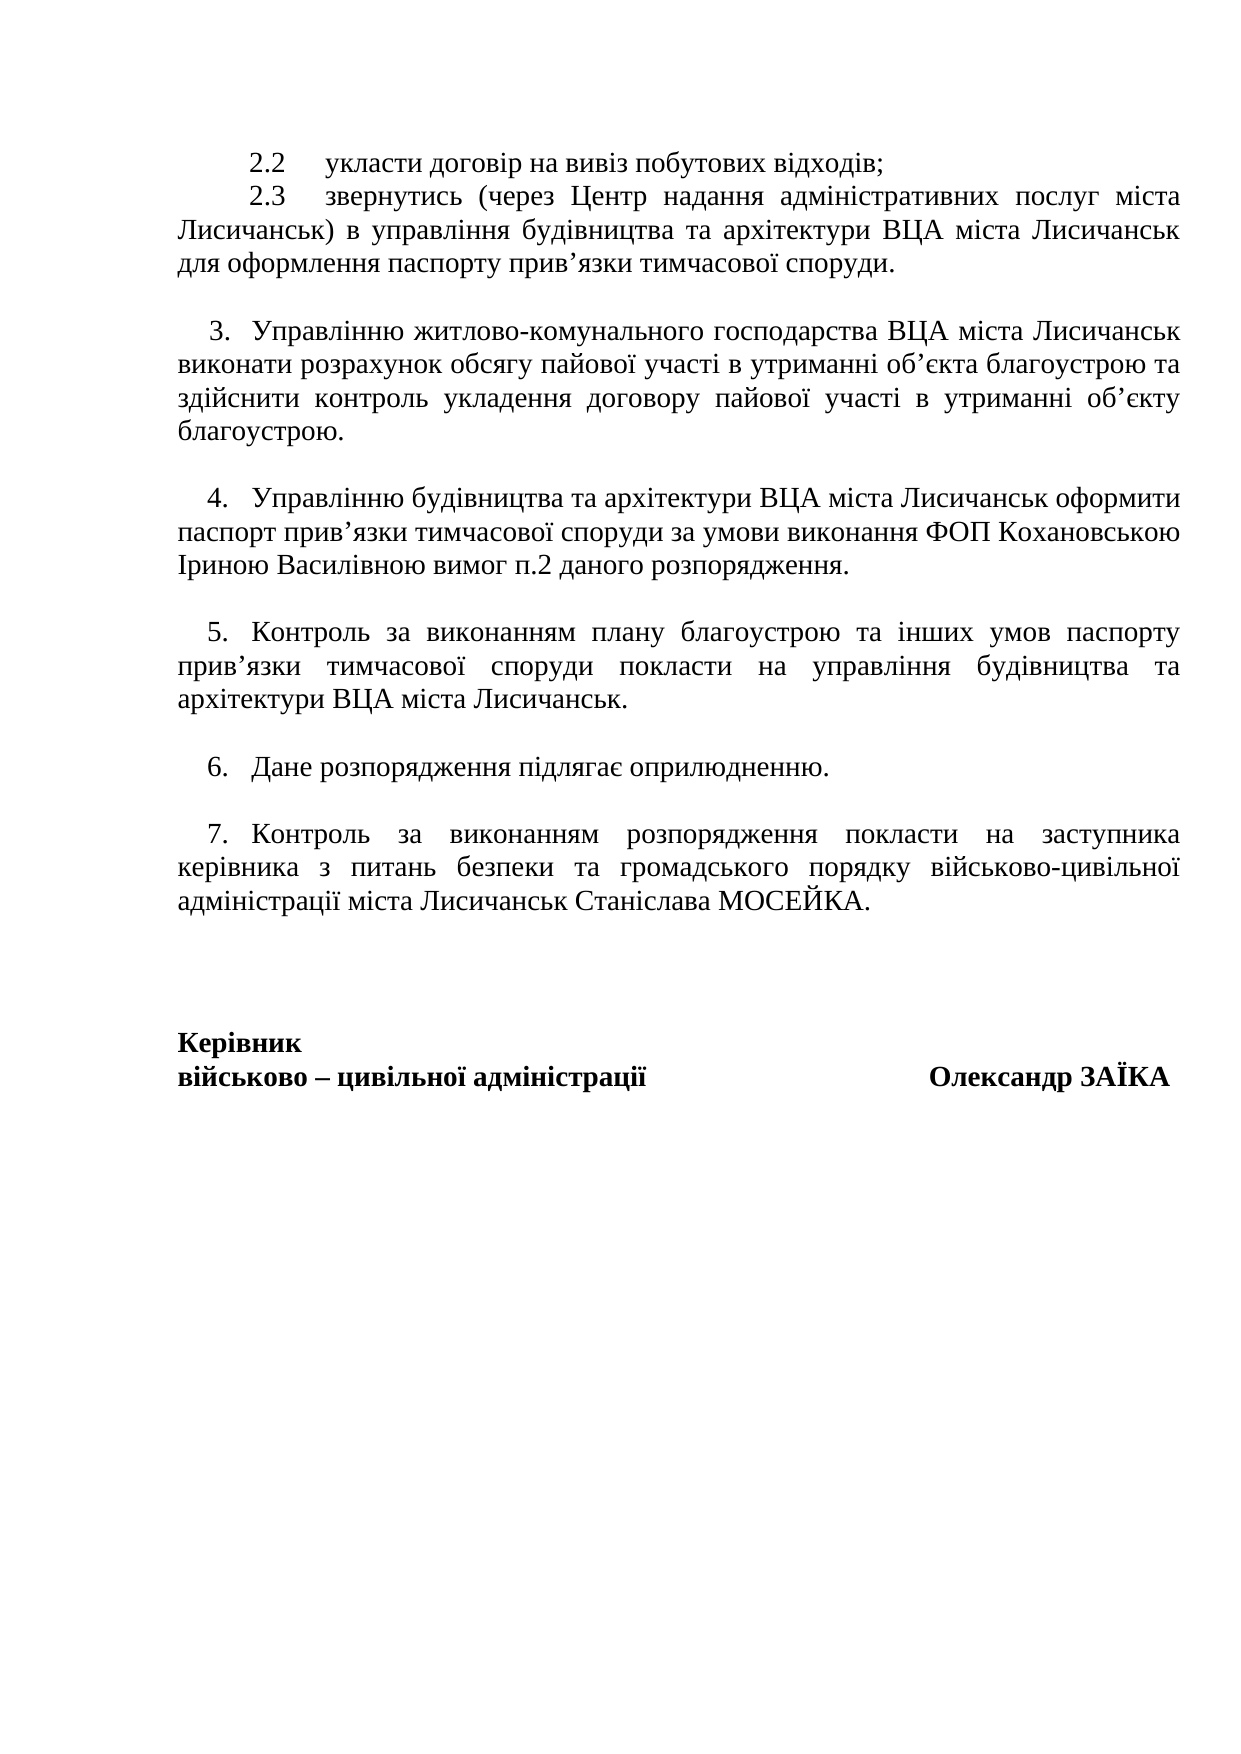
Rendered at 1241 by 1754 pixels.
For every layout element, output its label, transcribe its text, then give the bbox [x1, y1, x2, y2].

list укласти договір на вивіз побутових відходів; [249, 145, 1181, 178]
list звернутись (через Центр надання адміністративних послуг міста Лисичанськ) в управління будівництва та архітектури ВЦА міста Лисичанськ для оформлення паспорту прив’язки тимчасової споруди. [177, 178, 1181, 279]
text Керівник [177, 1025, 1181, 1059]
text військово – цивільної адміністрації Олександр ЗАЇКА [177, 1059, 1181, 1092]
list Управлінню будівництва та архітектури ВЦА міста Лисичанськ оформити паспорт прив’язки тимчасової споруди за умови виконання ФОП Кохановською Іриною Василівною вимог п.2 даного розпорядження. [177, 480, 1181, 581]
list Дане розпорядження підлягає оприлюдненню. [177, 749, 1181, 782]
list Управлінню житлово-комунального господарства ВЦА міста Лисичанськ виконати розрахунок обсягу пайової участі в утриманні об’єкта благоустрою та здійснити контроль укладення договору пайової участі в утриманні об’єкту благоустрою. [177, 313, 1181, 447]
list Контроль за виконанням розпорядження покласти на заступника керівника з питань безпеки та громадського порядку військово-цивільної адміністрації міста Лисичанськ Станіслава МОСЕЙКА. [177, 816, 1181, 916]
list Контроль за виконанням плану благоустрою та інших умов паспорту прив’язки тимчасової споруди покласти на управління будівництва та архітектури ВЦА міста Лисичанськ. [177, 614, 1181, 715]
